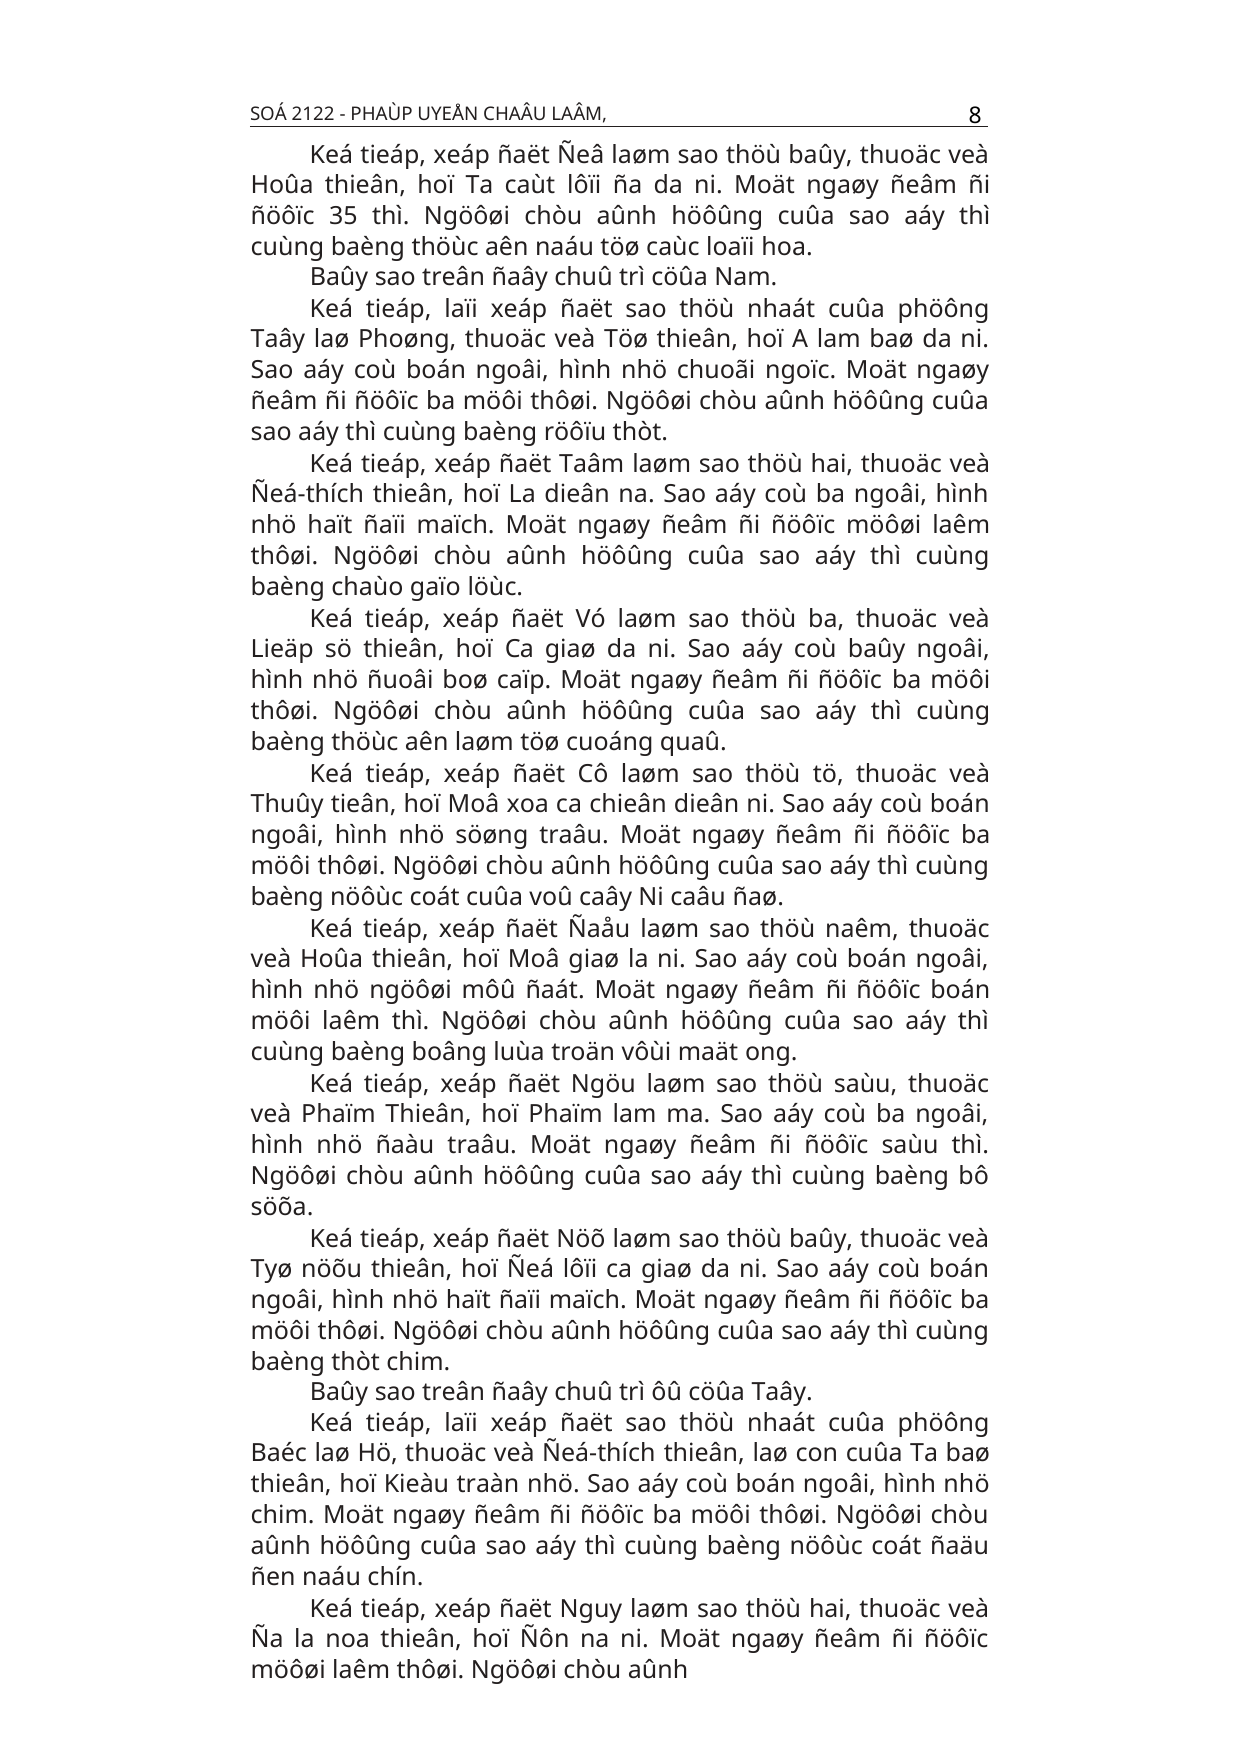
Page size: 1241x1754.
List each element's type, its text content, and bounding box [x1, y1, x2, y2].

text Keá tieáp, xeáp ñaët Ñaåu laøm sao thöù naêm, thuoäc veà Hoûa thieân, hoï Moâ giaø la ni. Sao aáy coù boán ngoâi, hình nhö ngöôøi môû ñaát. Moät ngaøy ñeâm ñi ñöôïc boán möôi laêm thì. Ngöôøi chòu aûnh höôûng cuûa sao aáy thì cuùng baèng boâng luùa troän vôùi maät ong. [250, 913, 990, 1068]
text Keá tieáp, xeáp ñaët Ngöu laøm sao thöù saùu, thuoäc veà Phaïm Thieân, hoï Phaïm lam ma. Sao aáy coù ba ngoâi, hình nhö ñaàu traâu. Moät ngaøy ñeâm ñi ñöôïc saùu thì. Ngöôøi chòu aûnh höôûng cuûa sao aáy thì cuùng baèng bô söõa. [250, 1068, 990, 1223]
text Baûy sao treân ñaây chuû trì cöûa Nam. [309, 262, 1065, 291]
text Keá tieáp, xeáp ñaët Vó laøm sao thöù ba, thuoäc veà Lieäp sö thieân, hoï Ca giaø da ni. Sao aáy coù baûy ngoâi, hình nhö ñuoâi boø caïp. Moät ngaøy ñeâm ñi ñöôïc ba möôi thôøi. Ngöôøi chòu aûnh höôûng cuûa sao aáy thì cuùng baèng thöùc aên laøm töø cuoáng quaû. [250, 602, 990, 758]
text Keá tieáp, xeáp ñaët Taâm laøm sao thöù hai, thuoäc veà Ñeá-thích thieân, hoï La dieân na. Sao aáy coù ba ngoâi, hình nhö haït ñaïi maïch. Moät ngaøy ñeâm ñi ñöôïc möôøi laêm thôøi. Ngöôøi chòu aûnh höôûng cuûa sao aáy thì cuùng baèng chaùo gaïo löùc. [250, 447, 990, 602]
text Keá tieáp, xeáp ñaët Cô laøm sao thöù tö, thuoäc veà Thuûy tieân, hoï Moâ xoa ca chieân dieân ni. Sao aáy coù boán ngoâi, hình nhö söøng traâu. Moät ngaøy ñeâm ñi ñöôïc ba möôi thôøi. Ngöôøi chòu aûnh höôûng cuûa sao aáy thì cuùng baèng nöôùc coát cuûa voû caây Ni caâu ñaø. [250, 758, 990, 913]
text Keá tieáp, laïi xeáp ñaët sao thöù nhaát cuûa phöông Baéc laø Hö, thuoäc veà Ñeá-thích thieân, laø con cuûa Ta baø thieân, hoï Kieàu traàn nhö. Sao aáy coù boán ngoâi, hình nhö chim. Moät ngaøy ñeâm ñi ñöôïc ba möôi thôøi. Ngöôøi chòu aûnh höôûng cuûa sao aáy thì cuùng baèng nöôùc coát ñaäu ñen naáu chín. [250, 1407, 990, 1593]
text Keá tieáp, xeáp ñaët Ñeâ laøm sao thöù baûy, thuoäc veà Hoûa thieân, hoï Ta caùt lôïi ña da ni. Moät ngaøy ñeâm ñi ñöôïc 35 thì. Ngöôøi chòu aûnh höôûng cuûa sao aáy thì cuùng baèng thöùc aên naáu töø caùc loaïi hoa. [250, 138, 990, 262]
text Keá tieáp, xeáp ñaët Nguy laøm sao thöù hai, thuoäc veà Ña la noa thieân, hoï Ñôn na ni. Moät ngaøy ñeâm ñi ñöôïc möôøi laêm thôøi. Ngöôøi chòu aûnh [250, 1593, 990, 1686]
text Baûy sao treân ñaây chuû trì ôû cöûa Taây. [309, 1378, 1065, 1407]
text Keá tieáp, xeáp ñaët Nöõ laøm sao thöù baûy, thuoäc veà Tyø nöõu thieân, hoï Ñeá lôïi ca giaø da ni. Sao aáy coù boán ngoâi, hình nhö haït ñaïi maïch. Moät ngaøy ñeâm ñi ñöôïc ba möôi thôøi. Ngöôøi chòu aûnh höôûng cuûa sao aáy thì cuùng baèng thòt chim. [250, 1223, 990, 1378]
text Keá tieáp, laïi xeáp ñaët sao thöù nhaát cuûa phöông Taây laø Phoøng, thuoäc veà Töø thieân, hoï A lam baø da ni. Sao aáy coù boán ngoâi, hình nhö chuoãi ngoïc. Moät ngaøy ñeâm ñi ñöôïc ba möôi thôøi. Ngöôøi chòu aûnh höôûng cuûa sao aáy thì cuùng baèng röôïu thòt. [250, 292, 990, 447]
